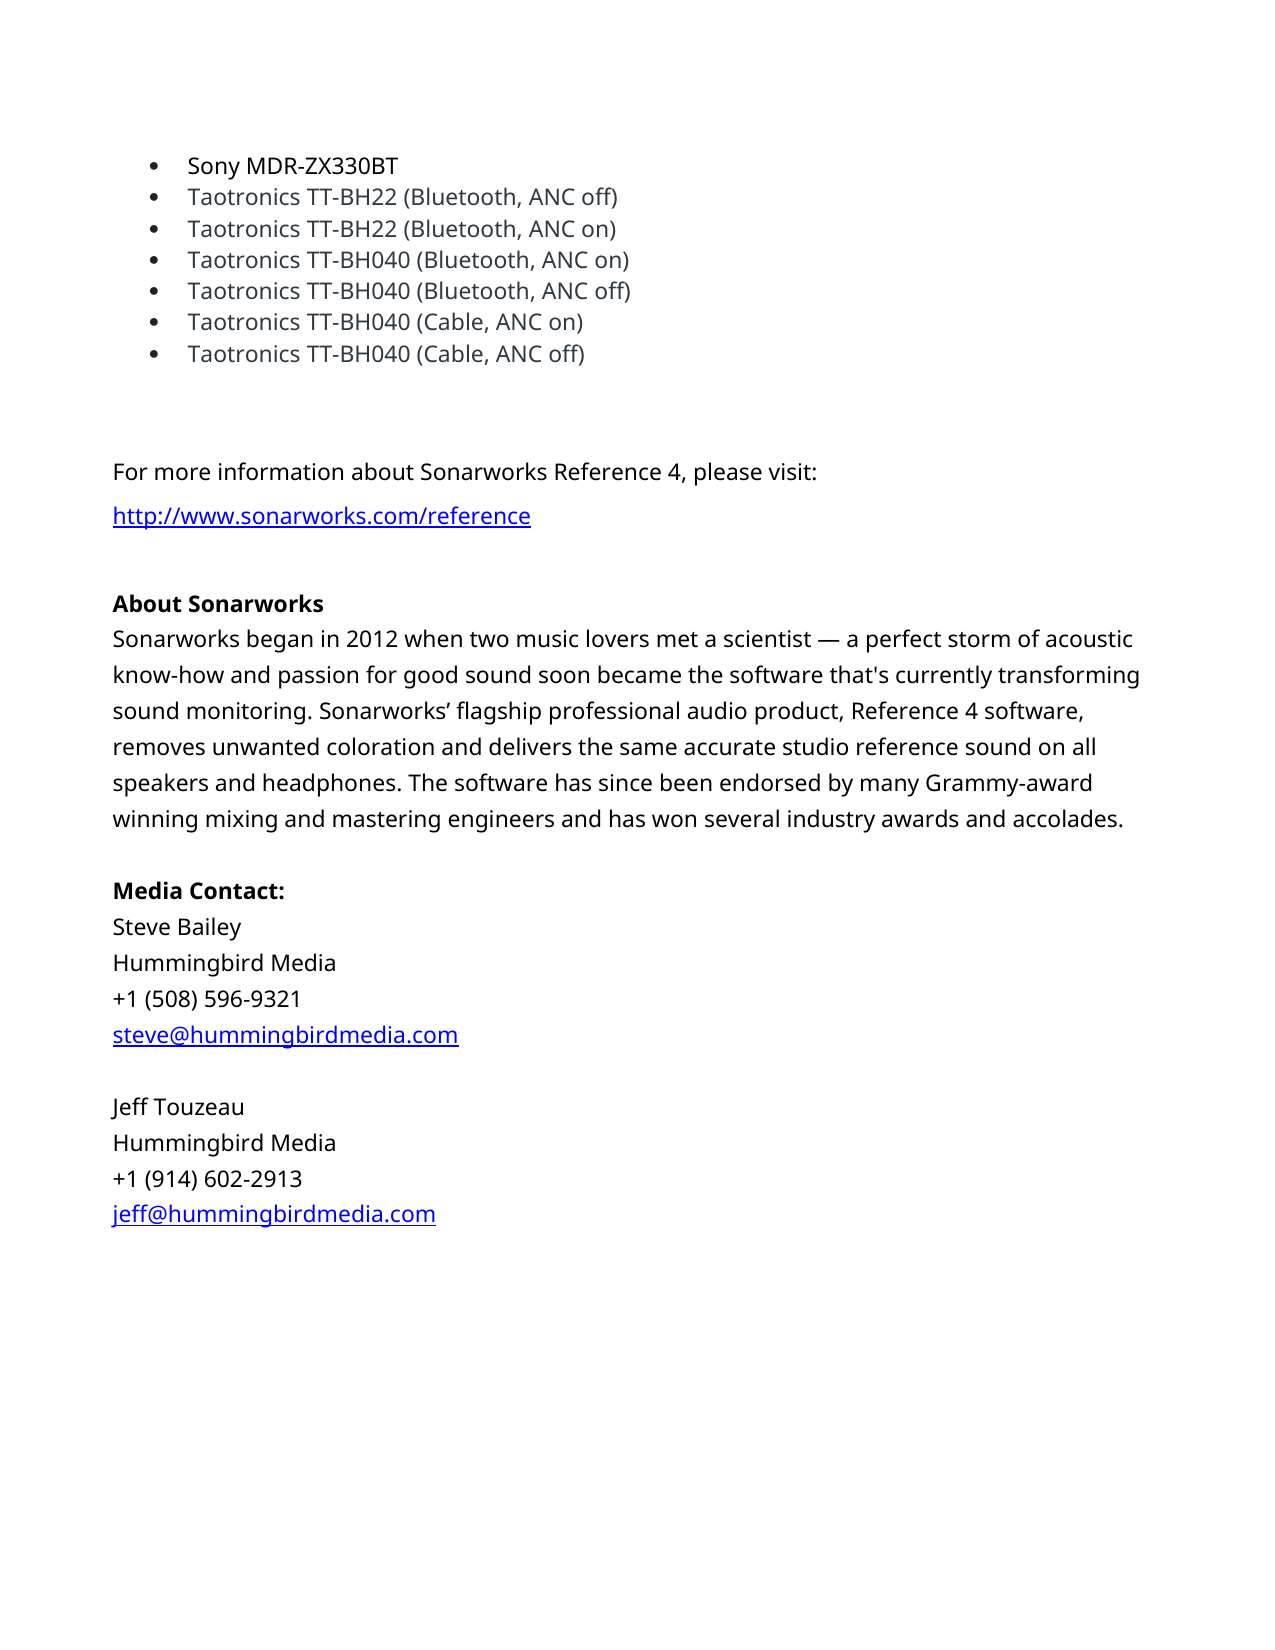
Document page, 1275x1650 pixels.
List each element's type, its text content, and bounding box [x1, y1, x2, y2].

text Hummingbird Media [112, 1127, 1162, 1158]
text Media Contact: [112, 875, 1162, 906]
text Jeff Touzeau [112, 1091, 1162, 1122]
list Taotronics TT-BH040 (Cable, ANC off) [150, 337, 1162, 369]
list Taotronics TT-BH22 (Bluetooth, ANC off) [150, 181, 1162, 212]
list Taotronics TT-BH040 (Cable, ANC on) [150, 306, 1162, 337]
text About Sonarworks [112, 587, 1162, 619]
list Taotronics TT-BH040 (Bluetooth, ANC on) [150, 244, 1162, 275]
text For more information about Sonarworks Reference 4, please visit: http://www.sonarworks.com/reference [112, 456, 1162, 531]
text +1 (914) 602-2913 jeff@hummingbirdmedia.com [112, 1162, 1162, 1230]
text Hummingbird Media [112, 947, 1162, 978]
text Steve Bailey [112, 911, 1162, 942]
list Taotronics TT-BH22 (Bluetooth, ANC on) [150, 212, 1162, 244]
text Sonarworks began in 2012 when two music lovers met a scientist — a perfect storm of acoustic know-how and passion for good sound soon became the software that's currently transforming sound monitoring. Sonarworks’ flagship professional audio product, Reference 4 software, removes unwanted coloration and delivers the same accurate studio reference sound on all speakers and headphones. The software has since been endorsed by many Grammy-award winning mixing and mastering engineers and has won several industry awards and accolades. [112, 623, 1162, 834]
list Taotronics TT-BH040 (Bluetooth, ANC off) [150, 275, 1162, 306]
list Sony MDR-ZX330BT [150, 150, 1162, 181]
text +1 (508) 596-9321 steve@hummingbirdmedia.com [112, 983, 1162, 1050]
